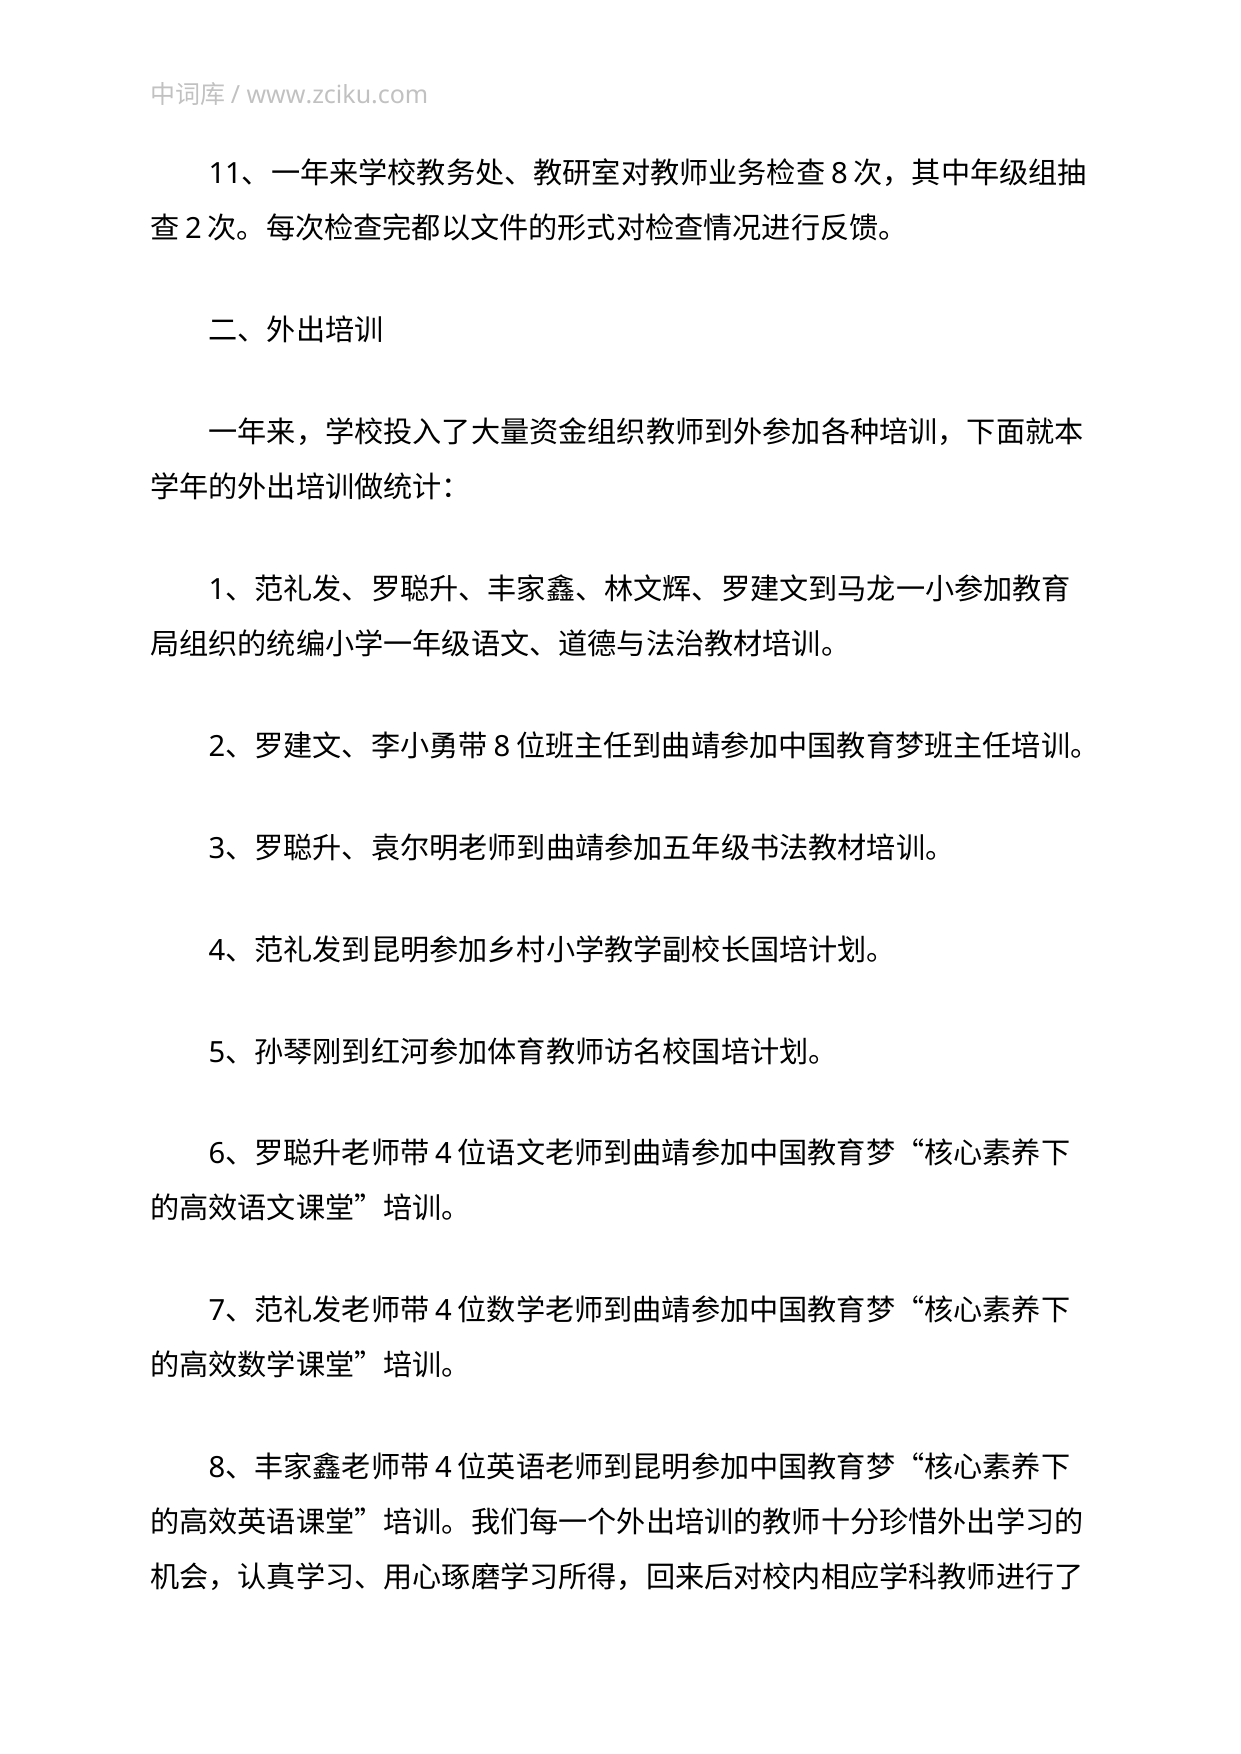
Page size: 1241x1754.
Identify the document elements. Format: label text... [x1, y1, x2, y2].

text 7、范礼发老师带4位数学老师到曲靖参加中国教育梦“核心素养下的高效数学课堂”培训。 [150, 1287, 1090, 1384]
text 6、罗聪升老师带4位语文老师到曲靖参加中国教育梦“核心素养下的高效语文课堂”培训。 [150, 1130, 1090, 1227]
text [150, 1444, 1090, 1596]
text 1、范礼发、罗聪升、丰家鑫、林文辉、罗建文到马龙一小参加教育局组织的统编小学一年级语文、道德与法治教材培训。 [150, 565, 1090, 663]
text 4、范礼发到昆明参加乡村小学教学副校长国培计划。 [150, 926, 1090, 968]
text 5、孙琴刚到红河参加体育教师访名校国培计划。 [150, 1028, 1090, 1071]
text 二、外出培训 [150, 307, 1090, 349]
text 一年来，学校投入了大量资金组织教师到外参加各种培训，下面就本学年的外出培训做统计： [150, 409, 1090, 506]
text 11、一年来学校教务处、教研室对教师业务检查8次，其中年级组抽查2次。每次检查完都以文件的形式对检查情况进行反馈。 [150, 150, 1090, 247]
text 3、罗聪升、袁尔明老师到曲靖参加五年级书法教材培训。 [150, 824, 1090, 867]
text 2、罗建文、李小勇带8位班主任到曲靖参加中国教育梦班主任培训。 [150, 722, 1090, 764]
